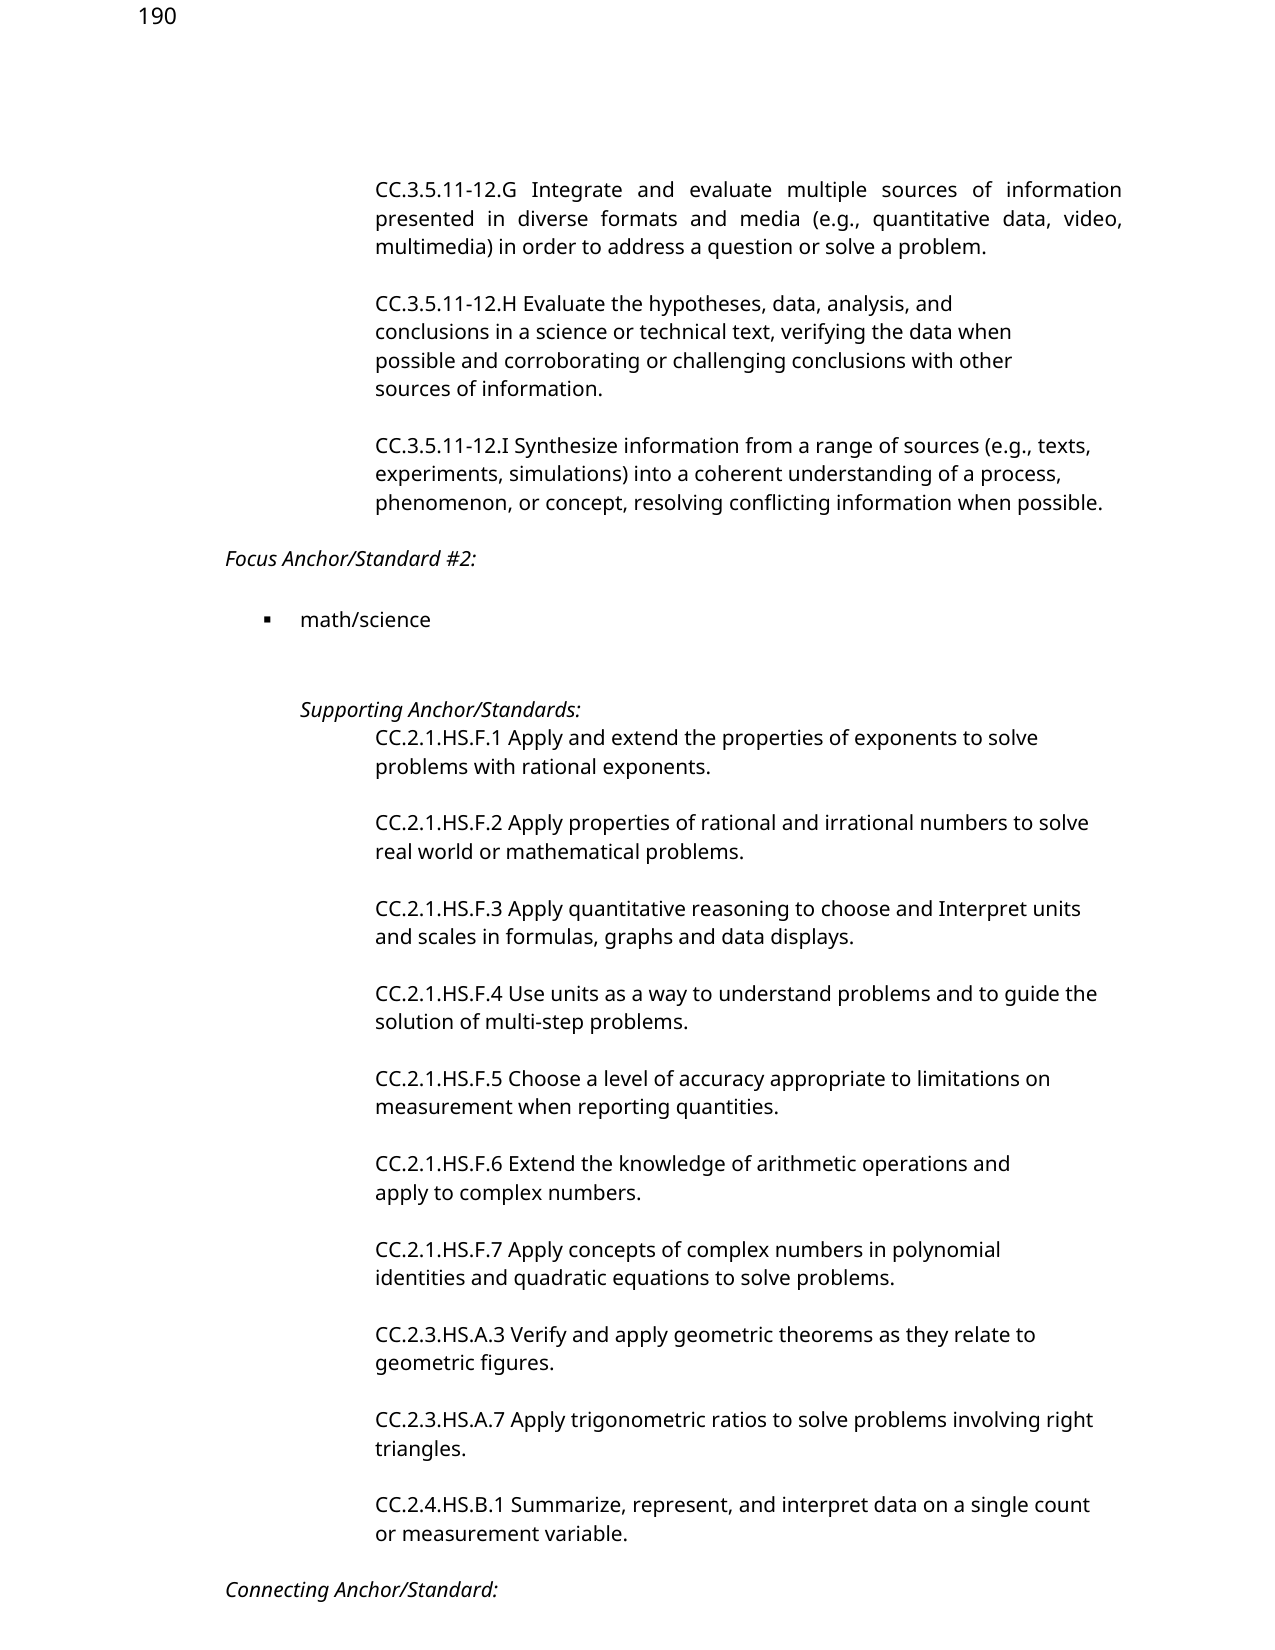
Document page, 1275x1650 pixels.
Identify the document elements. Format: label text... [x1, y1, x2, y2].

text CC.3.5.11-12.H Evaluate the hypotheses, data, analysis, and conclusions in a science or technical text, verifying the data when possible and corroborating or challenging conclusions with other sources of information. [375, 289, 1067, 403]
text Connecting Anchor/Standard: [225, 1575, 1135, 1604]
text CC.3.5.11-12.I Synthesize information from a range of sources (e.g., texts, experiments, simulations) into a coherent understanding of a process, phenomenon, or concept, resolving conflicting information when possible. [375, 431, 1105, 516]
text Focus Anchor/Standard #2: [225, 544, 1135, 573]
text CC.2.3.HS.A.7 Apply trigonometric ratios to solve problems involving right triangles. [375, 1405, 1102, 1462]
text Supporting Anchor/Standards: [300, 695, 1135, 723]
text CC.2.3.HS.A.3 Verify and apply geometric theorems as they relate to geometric figures. [375, 1320, 1104, 1377]
text CC.2.1.HS.F.2 Apply properties of rational and irrational numbers to solve real world or mathematical problems. [375, 808, 1093, 865]
list math/science [262, 605, 1135, 634]
text CC.2.4.HS.B.1 Summarize, represent, and interpret data on a single count or measurement variable. [375, 1491, 1095, 1547]
text CC.2.1.HS.F.7 Apply concepts of complex numbers in polynomial identities and quadratic equations to solve problems. [375, 1235, 1059, 1292]
text CC.2.1.HS.F.6 Extend the knowledge of arithmetic operations and apply to complex numbers. [375, 1149, 1069, 1206]
text CC.2.1.HS.F.3 Apply quantitative reasoning to choose and Interpret units and scales in formulas, graphs and data displays. [375, 894, 1089, 951]
text CC.2.1.HS.F.4 Use units as a way to understand problems and to guide the solution of multi-step problems. [375, 979, 1126, 1036]
text CC.2.1.HS.F.5 Choose a level of accuracy appropriate to limitations on measurement when reporting quantities. [375, 1064, 1117, 1121]
text CC.2.1.HS.F.1 Apply and extend the properties of exponents to solve problems with rational exponents. [375, 723, 1103, 780]
text CC.3.5.11-12.G Integrate and evaluate multiple sources of information presented in diverse formats and media (e.g., quantitative data, video, multimedia) in order to address a question or solve a problem. [375, 175, 1123, 261]
